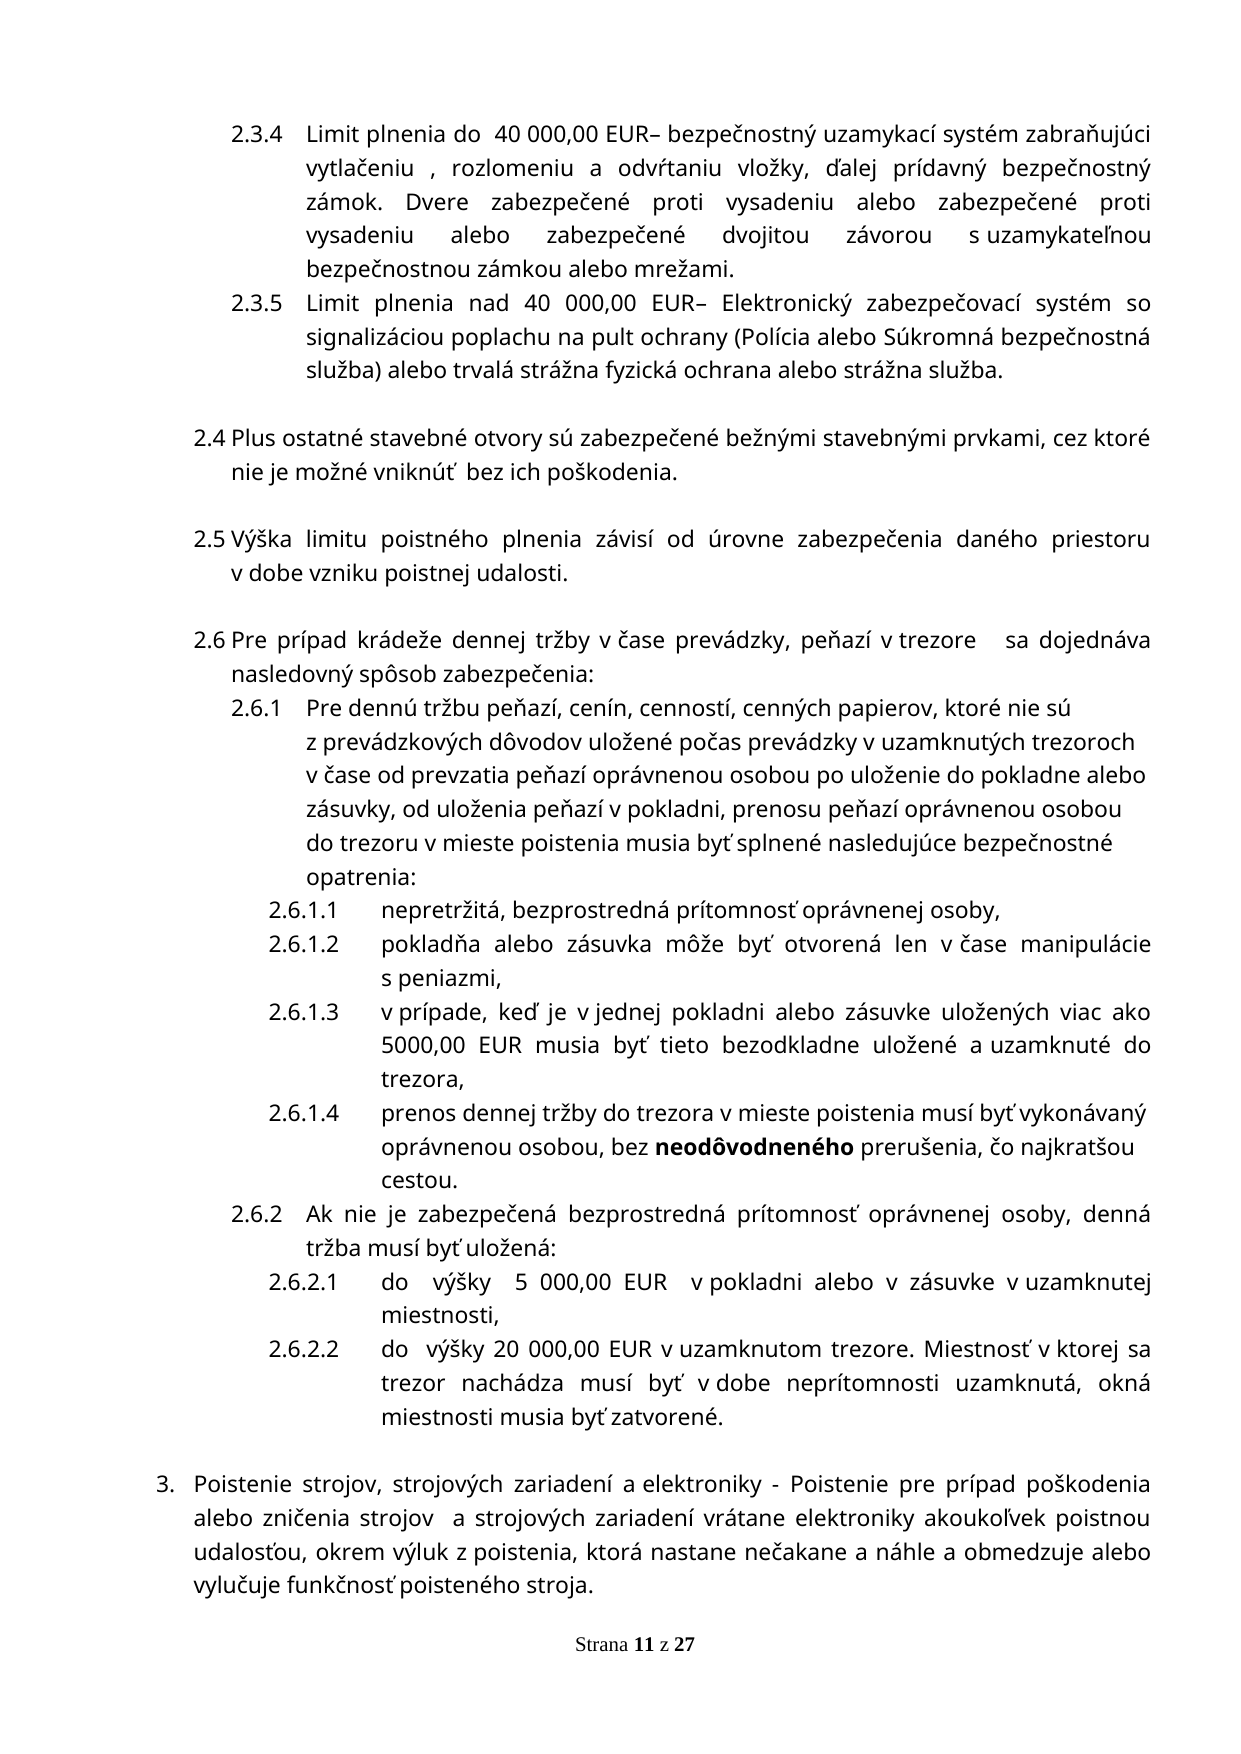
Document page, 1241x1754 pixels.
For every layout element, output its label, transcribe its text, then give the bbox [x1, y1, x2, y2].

list v prípade, keď je v jednej pokladni alebo zásuvke uložených viac ako 5000,00 EUR musia byť tieto bezodkladne uložené a uzamknuté do trezora, [268, 996, 1152, 1094]
list Poistenie strojov, strojových zariadení a elektroniky - Poistenie pre prípad poškodenia alebo zničenia strojov a strojových zariadení vrátane elektroniky akoukoľvek poistnou udalosťou, okrem výluk z poistenia, ktorá nastane nečakane a náhle a obmedzuje alebo vylučuje funkčnosť poisteného stroja. [156, 1468, 1152, 1601]
list pokladňa alebo zásuvka môže byť otvorená len v čase manipulácie s peniazmi, [268, 928, 1152, 993]
list Výška limitu poistného plnenia závisí od úrovne zabezpečenia daného priestoru v dobe vzniku poistnej udalosti. [193, 523, 1152, 588]
list prenos dennej tržby do trezora v mieste poistenia musí byť vykonávaný oprávnenou osobou, bez neodôvodneného prerušenia, čo najkratšou cestou. [268, 1097, 1152, 1196]
list nepretržitá, bezprostredná prítomnosť oprávnenej osoby, [268, 894, 1152, 926]
list Pre prípad krádeže dennej tržby v čase prevádzky, peňazí v trezore sa dojednáva nasledovný spôsob zabezpečenia: [193, 624, 1152, 689]
list do výšky 20 000,00 EUR v uzamknutom trezore. Miestnosť v ktorej sa trezor nachádza musí byť v dobe neprítomnosti uzamknutá, okná miestnosti musia byť zatvorené. [268, 1333, 1152, 1432]
list Limit plnenia nad 40 000,00 EUR– Elektronický zabezpečovací systém so signalizáciou poplachu na pult ochrany (Polícia alebo Súkromná bezpečnostná služba) alebo trvalá strážna fyzická ochrana alebo strážna služba. [231, 287, 1152, 386]
list Limit plnenia do 40 000,00 EUR– bezpečnostný uzamykací systém zabraňujúci vytlačeniu , rozlomeniu a odvŕtaniu vložky, ďalej prídavný bezpečnostný zámok. Dvere zabezpečené proti vysadeniu alebo zabezpečené proti vysadeniu alebo zabezpečené dvojitou závorou s uzamykateľnou bezpečnostnou zámkou alebo mrežami. [231, 118, 1152, 284]
list Pre dennú tržbu peňazí, cenín, cenností, cenných papierov, ktoré nie sú z prevádzkových dôvodov uložené počas prevádzky v uzamknutých trezoroch v čase od prevzatia peňazí oprávnenou osobou po uloženie do pokladne alebo zásuvky, od uloženia peňazí v pokladni, prenosu peňazí oprávnenou osobou do trezoru v mieste poistenia musia byť splnené nasledujúce bezpečnostné opatrenia: [231, 692, 1152, 892]
list do výšky 5 000,00 EUR v pokladni alebo v zásuvke v uzamknutej miestnosti, [268, 1266, 1152, 1331]
list Plus ostatné stavebné otvory sú zabezpečené bežnými stavebnými prvkami, cez ktoré nie je možné vniknúť bez ich poškodenia. [193, 422, 1152, 487]
list Ak nie je zabezpečená bezprostredná prítomnosť oprávnenej osoby, denná tržba musí byť uložená: [231, 1198, 1152, 1263]
